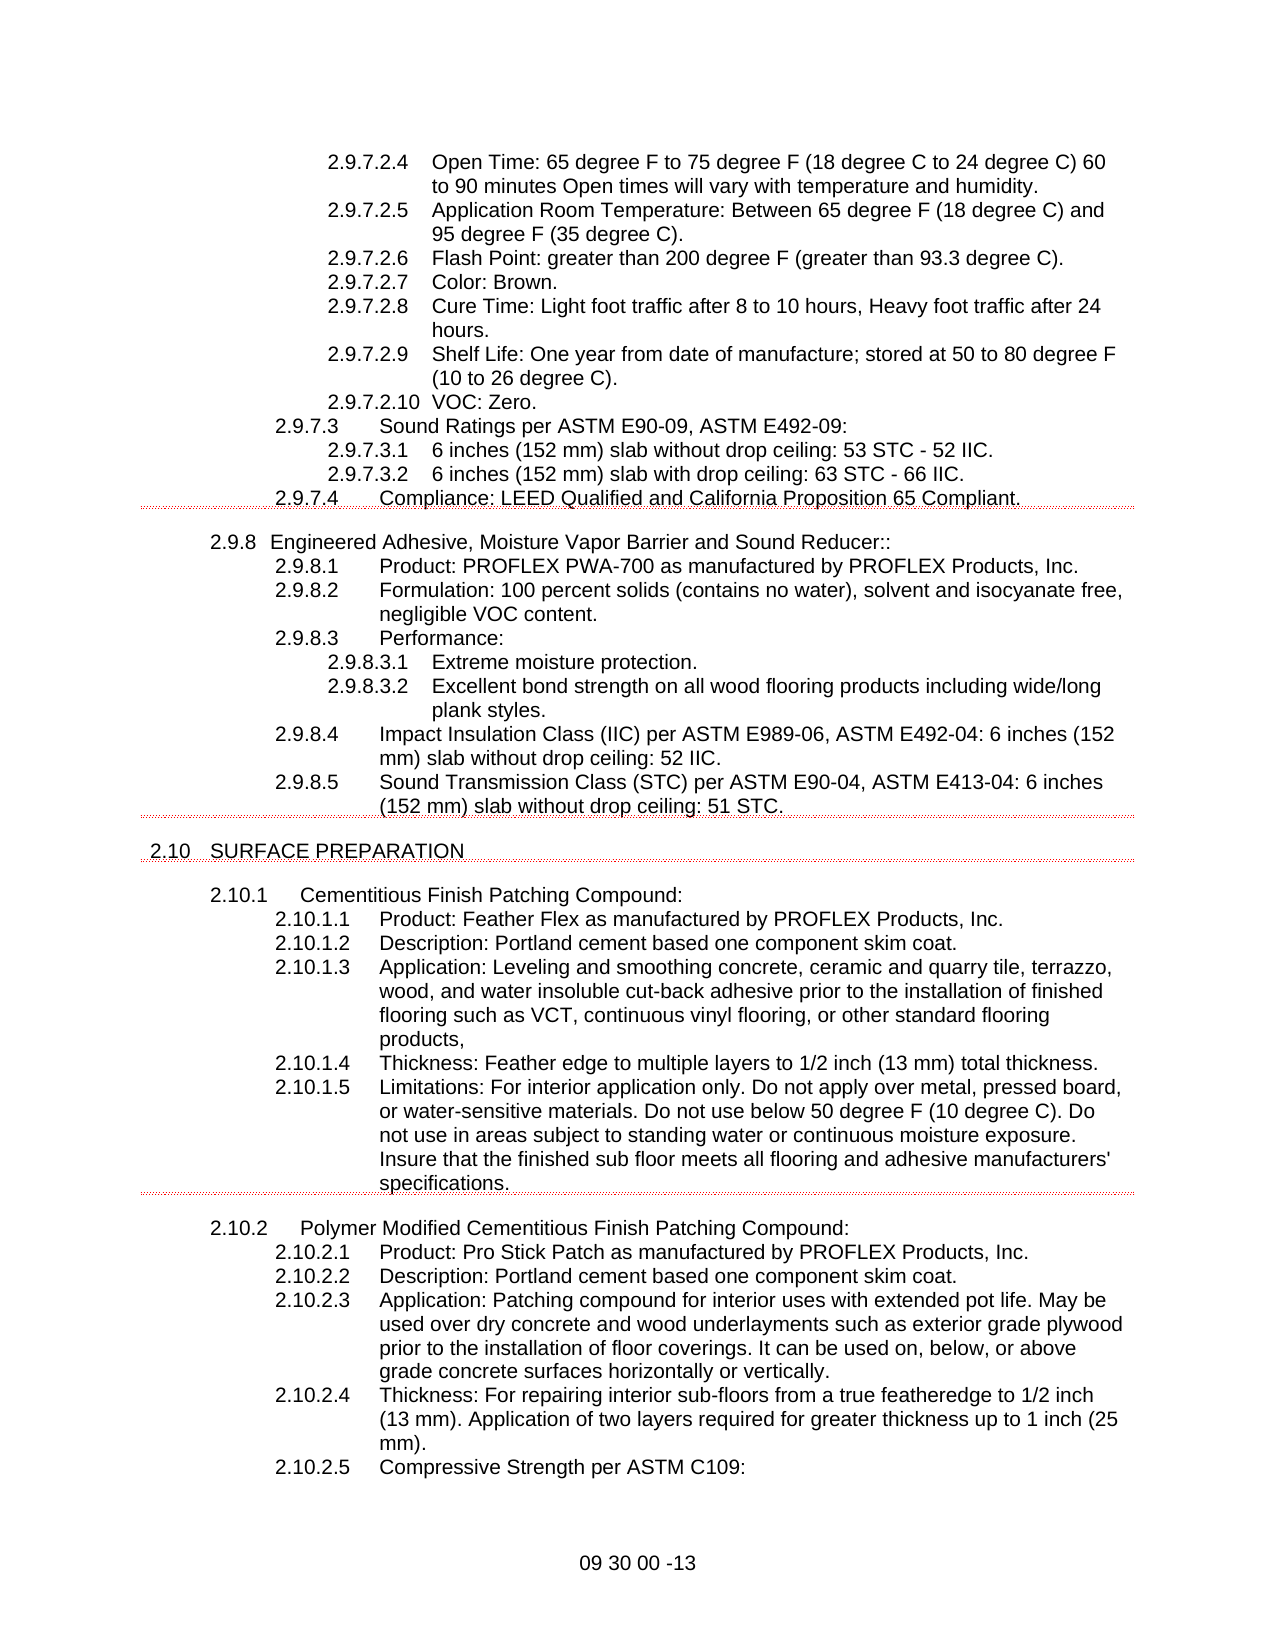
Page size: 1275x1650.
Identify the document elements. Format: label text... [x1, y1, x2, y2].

list Limitations: For interior application only. Do not apply over metal, pressed board, or water-sensitive materials. Do not use below 50 degree F (10 degree C). Do not use in areas subject to standing water or continuous moisture exposure. Insure that the finished sub floor meets all flooring and adhesive manufacturers' specifications. [275, 1075, 1125, 1195]
list Engineered Adhesive, Moisture Vapor Barrier and Sound Reducer:: [210, 530, 1125, 554]
list Product: Pro Stick Patch as manufactured by PROFLEX Products, Inc. [275, 1239, 1125, 1263]
list Compressive Strength per ASTM C109: [275, 1455, 1125, 1479]
list Application: Leveling and smoothing concrete, ceramic and quarry tile, terrazzo, wood, and water insoluble cut-back adhesive prior to the installation of finished flooring such as VCT, continuous vinyl flooring, or other standard flooring products, [275, 955, 1125, 1051]
list Formulation: 100 percent solids (contains no water), solvent and isocyanate free, negligible VOC content. [275, 578, 1125, 626]
list Open Time: 65 degree F to 75 degree F (18 degree C to 24 degree C) 60 to 90 minutes Open times will vary with temperature and humidity. [327, 150, 1125, 198]
list Description: Portland cement based one component skim coat. [275, 931, 1125, 955]
list Description: Portland cement based one component skim coat. [275, 1263, 1125, 1287]
list 6 inches (152 mm) slab without drop ceiling: 53 STC - 52 IIC. [327, 437, 1125, 461]
list Sound Transmission Class (STC) per ASTM E90-04, ASTM E413-04: 6 inches (152 mm) slab without drop ceiling: 51 STC. [275, 770, 1125, 818]
list Cure Time: Light foot traffic after 8 to 10 hours, Heavy foot traffic after 24 hours. [327, 294, 1125, 342]
list Thickness: Feather edge to multiple layers to 1/2 inch (13 mm) total thickness. [275, 1051, 1125, 1075]
list Application Room Temperature: Between 65 degree F (18 degree C) and 95 degree F (35 degree C). [327, 198, 1125, 246]
list Application: Patching compound for interior uses with extended pot life. May be used over dry concrete and wood underlayments such as exterior grade plywood prior to the installation of floor coverings. It can be used on, below, or above grade concrete surfaces horizontally or vertically. [275, 1287, 1125, 1383]
list Excellent bond strength on all wood flooring products including wide/long plank styles. [327, 674, 1125, 722]
list Performance: [275, 626, 1125, 650]
list Sound Ratings per ASTM E90-09, ASTM E492-09: [275, 413, 1125, 437]
list Product: PROFLEX PWA-700 as manufactured by PROFLEX Products, Inc. [275, 554, 1125, 578]
list Color: Brown. [327, 270, 1125, 294]
list Extreme moisture protection. [327, 650, 1125, 674]
list Thickness: For repairing interior sub-floors from a true featheredge to 1/2 inch (13 mm). Application of two layers required for greater thickness up to 1 inch (25 mm). [275, 1383, 1125, 1455]
list Flash Point: greater than 200 degree F (greater than 93.3 degree C). [327, 246, 1125, 270]
list Compliance: LEED Qualified and California Proposition 65 Compliant. [275, 485, 1125, 509]
list VOC: Zero. [327, 389, 1125, 413]
list Product: Feather Flex as manufactured by PROFLEX Products, Inc. [275, 907, 1125, 931]
list 6 inches (152 mm) slab with drop ceiling: 63 STC - 66 IIC. [327, 461, 1125, 485]
list Cementitious Finish Patching Compound: [210, 883, 1125, 907]
list Polymer Modified Cementitious Finish Patching Compound: [210, 1216, 1125, 1239]
list SURFACE PREPARATION [150, 838, 1125, 862]
list Shelf Life: One year from date of manufacture; stored at 50 to 80 degree F (10 to 26 degree C). [327, 342, 1125, 389]
list Impact Insulation Class (IIC) per ASTM E989-06, ASTM E492-04: 6 inches (152 mm) slab without drop ceiling: 52 IIC. [275, 722, 1125, 770]
